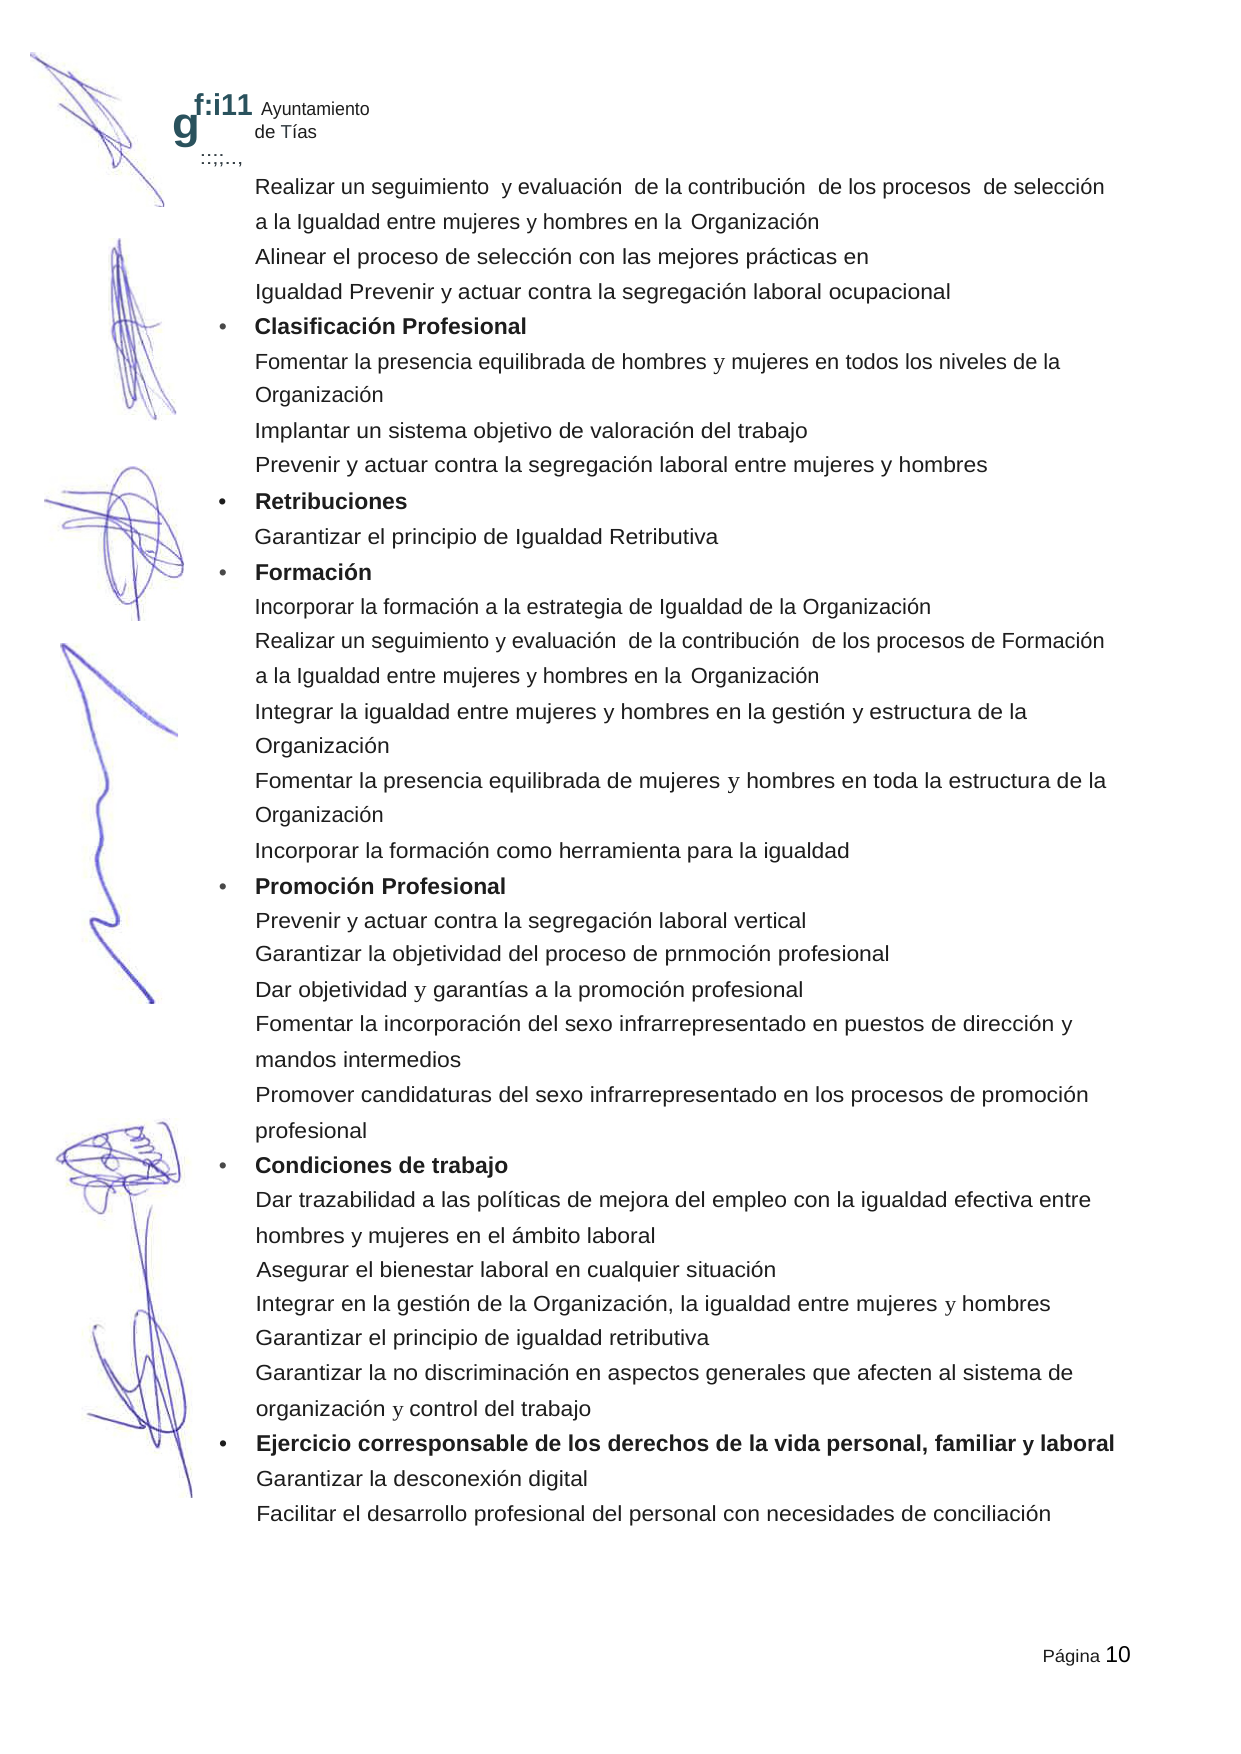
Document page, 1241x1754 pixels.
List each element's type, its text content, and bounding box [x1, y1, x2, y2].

text ::;;.., [199, 147, 1146, 169]
text Facilitar el desarrollo profesional del personal con necesidades de conciliación [256, 1501, 1146, 1526]
text f:i11 Ayuntamiento de Tías [194, 89, 377, 142]
subtitle Promoción Profesional [218, 873, 1146, 899]
text Fomentar la presencia equilibrada de hombres y mujeres en todos los niveles de la Organización [254, 347, 1146, 407]
text Promover candidaturas del sexo infrarrepresentado en los procesos de promoción profesional [255, 1082, 1146, 1143]
picture [54, 1118, 193, 1498]
text Integrar la igualdad entre mujeres y hombres en la gestión y estructura de la Organización [254, 699, 1146, 758]
text Prevenir y actuar contra la segregación laboral vertical Garantizar la objetividad del proceso de prnmoción profesional Dar objetividad y garantías a la promoción profesional [255, 908, 913, 1003]
subtitle Ejercicio corresponsable de los derechos de la vida personal, familiar y laboral [219, 1433, 1146, 1456]
text Garantizar la no discriminación en aspectos generales que afecten al sistema de organización y control del trabajo [255, 1359, 1146, 1421]
text Organización [255, 802, 1146, 828]
text mandos intermedios [255, 1047, 1146, 1072]
subtitle Retribuciones [218, 488, 1146, 514]
text Garantizar el principio de Igualdad Retributiva [254, 524, 1146, 549]
text Incorporar la formación como herramienta para la igualdad [254, 837, 1146, 863]
text Asegurar el bienestar laboral en cualquier situación [256, 1259, 1146, 1282]
text Realizar un seguimiento y evaluación de la contribución de los procesos de Formación a la Igualdad entre mujeres y hombres en la Organización [254, 628, 1117, 689]
text Fomentar la incorporación del sexo infrarrepresentado en puestos de dirección y [255, 1012, 1146, 1037]
text Implantar un sistema objetivo de valoración del trabajo [254, 418, 1146, 443]
subtitle Condiciones de trabajo [218, 1154, 1146, 1178]
subtitle Formación [218, 559, 1146, 586]
picture [30, 52, 165, 207]
picture [44, 466, 185, 621]
text Fomentar la presencia equilibrada de mujeres y hombres en toda la estructura de la [254, 768, 1146, 794]
subtitle Clasificación Profesional [218, 314, 1146, 340]
picture [60, 643, 179, 1004]
text Dar trazabilidad a las políticas de mejora del empleo con la igualdad efectiva entre hombres y mujeres en el ámbito laboral [255, 1187, 1146, 1248]
text Garantizar la desconexión digital [256, 1466, 1146, 1492]
picture [108, 238, 177, 421]
text Prevenir y actuar contra la segregación laboral entre mujeres y hombres [255, 452, 1146, 478]
text Realizar un seguimiento y evaluación de la contribución de los procesos de selección a la Igualdad entre mujeres y hombres en la Organización [254, 174, 1117, 234]
text Incorporar la formación a la estrategia de Igualdad de la Organización [254, 594, 1146, 619]
text Alinear el proceso de selección con las mejores prácticas en Igualdad Prevenir y actuar contra la segregación laboral ocupacional [255, 244, 954, 304]
text Integrar en la gestión de la Organización, la igualdad entre mujeres y hombres Garantizar el principio de igualdad retributiva [255, 1291, 1146, 1350]
